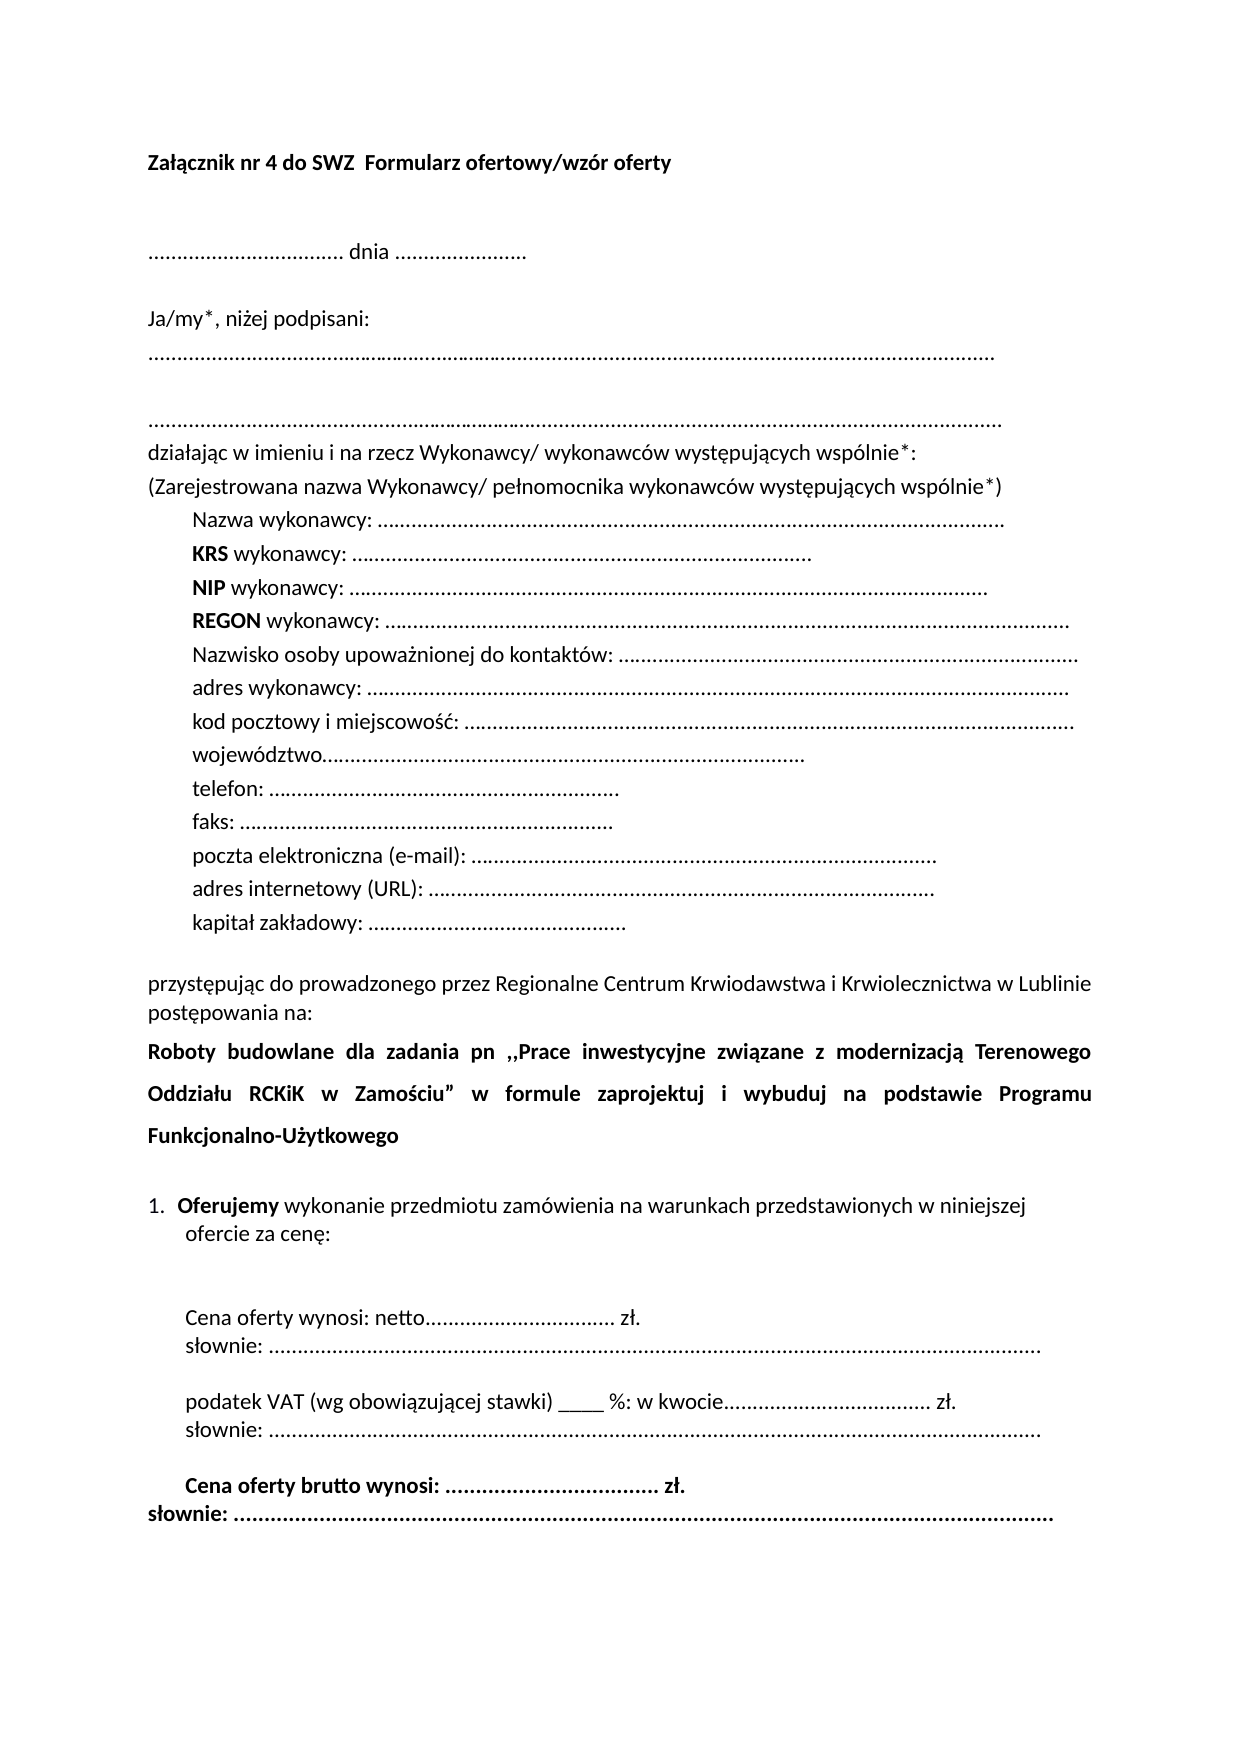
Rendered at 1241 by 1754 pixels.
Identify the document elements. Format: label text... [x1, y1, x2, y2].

list Oferujemy wykonanie przedmiotu zamówienia na warunkach przedstawionych w niniejszej ofercie za cenę: [148, 1191, 1093, 1247]
text działając w imieniu i na rzecz Wykonawcy/ wykonawców występujących wspólnie*: [148, 438, 1093, 466]
text podatek VAT (wg obowiązującej stawki) ____ %: w kwocie.................................... zł. [185, 1387, 1093, 1416]
text KRS wykonawcy: …............................................................................. [192, 539, 1093, 567]
text ...............................................………………….................................................................................. [148, 405, 1093, 433]
text telefon: ….......................................................... [192, 774, 1093, 802]
text słownie: ...................................................................................................................................... [185, 1331, 1093, 1359]
text Załącznik nr 4 do SWZ Formularz ofertowy/wzór oferty [148, 148, 1093, 176]
text przystępując do prowadzonego przez Regionalne Centrum Krwiodawstwa i Krwiolecznictwa w Lublinie postępowania na: [148, 969, 1093, 1026]
text NIP wykonawcy: …............................................................................................................ [192, 573, 1093, 601]
text kapitał zakładowy: ….......................................... [192, 908, 1093, 936]
text faks: ….............................................................. [192, 807, 1093, 835]
text poczta elektroniczna (e-mail): ….............................................................................. [192, 841, 1093, 869]
text ...................................…………......………….................................................................................... [148, 338, 1093, 366]
text słownie: ...................................................................................................................................... [185, 1416, 1093, 1443]
text adres wykonawcy: …....................................................................................................................... [192, 673, 1093, 701]
text kod pocztowy i miejscowość: …....................................................................................................... [192, 707, 1093, 735]
text .................................. dnia ....................... [148, 237, 1093, 265]
text Nazwa wykonawcy: ….......................................................................................................... [192, 506, 1093, 533]
text Nazwisko osoby upoważnionej do kontaktów: …............................................................................. [192, 640, 1093, 668]
text adres internetowy (URL): …..................................................................................... [192, 874, 1093, 902]
text województwo…................................................................................. [192, 740, 1093, 768]
text (Zarejestrowana nazwa Wykonawcy/ pełnomocnika wykonawców występujących wspólnie*) [148, 472, 1093, 500]
text Ja/my*, niżej podpisani: [148, 304, 1093, 332]
text słownie: ...................................................................................................................................... [148, 1499, 1093, 1528]
text REGON wykonawcy: ….................................................................................................................... [192, 606, 1093, 634]
text Cena oferty wynosi: netto................................. zł. [185, 1303, 1093, 1331]
text Roboty budowlane dla zadania pn ,,Prace inwestycyjne związane z modernizacją Terenowego Oddziału RCKiK w Zamościu” w formule zaprojektuj i wybuduj na podstawie Programu Funkcjonalno-Użytkowego [148, 1037, 1093, 1149]
text Cena oferty brutto wynosi: ................................... zł. [185, 1472, 1093, 1499]
